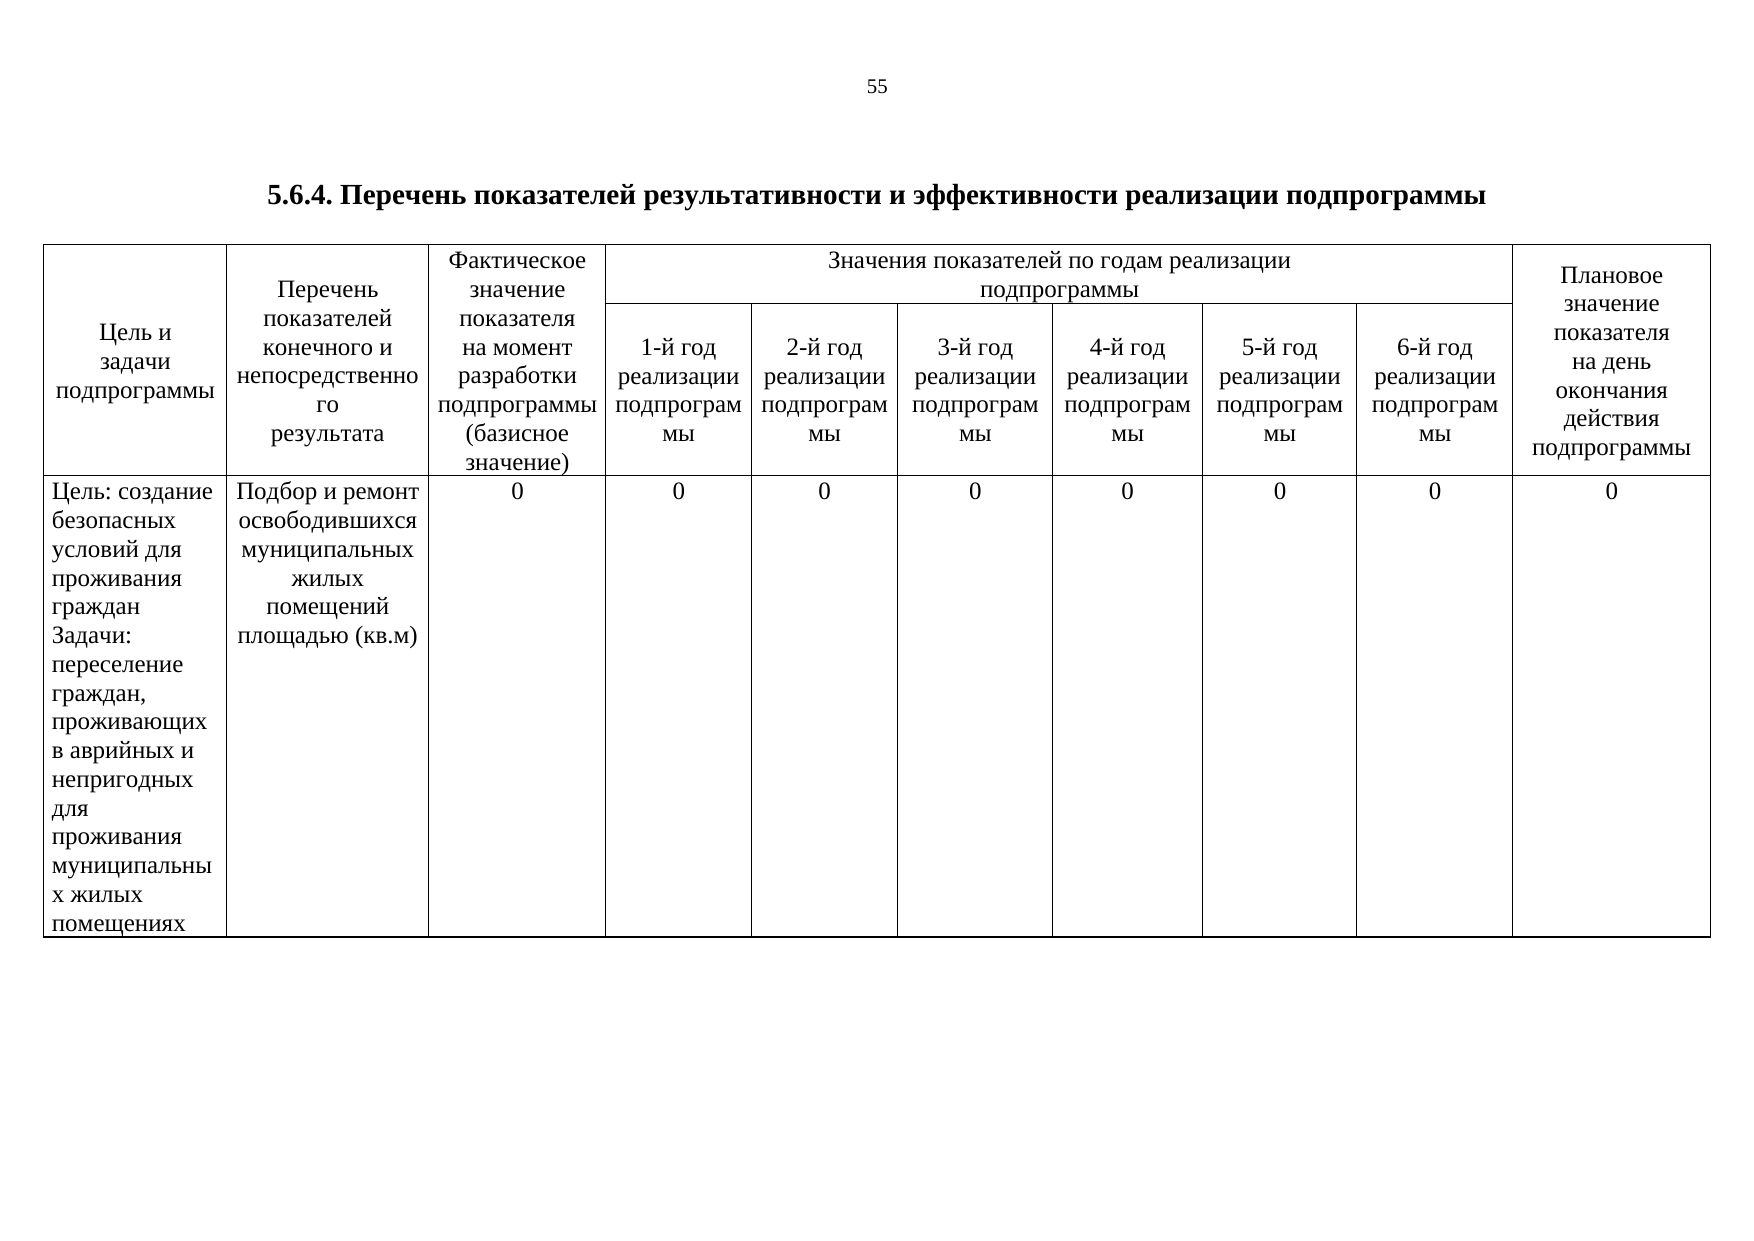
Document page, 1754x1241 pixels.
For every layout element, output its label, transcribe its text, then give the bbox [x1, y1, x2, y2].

table_cell 0 [429, 476, 605, 936]
table_header Значения показателей по годам реализации подпрограммы [606, 245, 1512, 303]
table_header Плановое значение показателя на день окончания действия подпрограммы [1513, 245, 1710, 475]
table_cell 0 [1513, 476, 1710, 936]
table_cell 5-й год реализации подпрограммы [1203, 304, 1356, 475]
table_header Перечень показателей конечного и непосредственного результата [227, 245, 428, 475]
table_cell 6-й год реализации подпрограммы [1357, 304, 1512, 475]
table_header Цель и задачи подпрограммы [44, 245, 226, 475]
table_cell 4-й год реализации подпрограммы [1053, 304, 1202, 475]
table_cell 3-й год реализации подпрограммы [898, 304, 1052, 475]
table_cell 1-й год реализации подпрограммы [606, 304, 751, 475]
table_cell Подбор и ремонт освободившихся муниципальных жилых помещений площадью (кв.м) [227, 476, 428, 936]
table_header Фактическое значение показателя на момент разработки подпрограммы (базисное значение) [429, 245, 605, 475]
table_cell 0 [1357, 476, 1512, 936]
text 5.6.4. Перечень показателей результативности и эффективности реализации подпрограммы [118, 177, 1636, 211]
table_cell 0 [898, 476, 1052, 936]
table_cell 0 [752, 476, 897, 936]
table_cell 0 [1203, 476, 1356, 936]
table_cell 0 [1053, 476, 1202, 936]
table_cell 2-й год реализации подпрограммы [752, 304, 897, 475]
table_cell Цель: создание безопасных условий для проживания граждан Задачи: переселение граждан, проживающих в аврийных и непригодных для проживания муниципальных жилых помещениях [44, 476, 226, 936]
table_cell 0 [606, 476, 751, 936]
